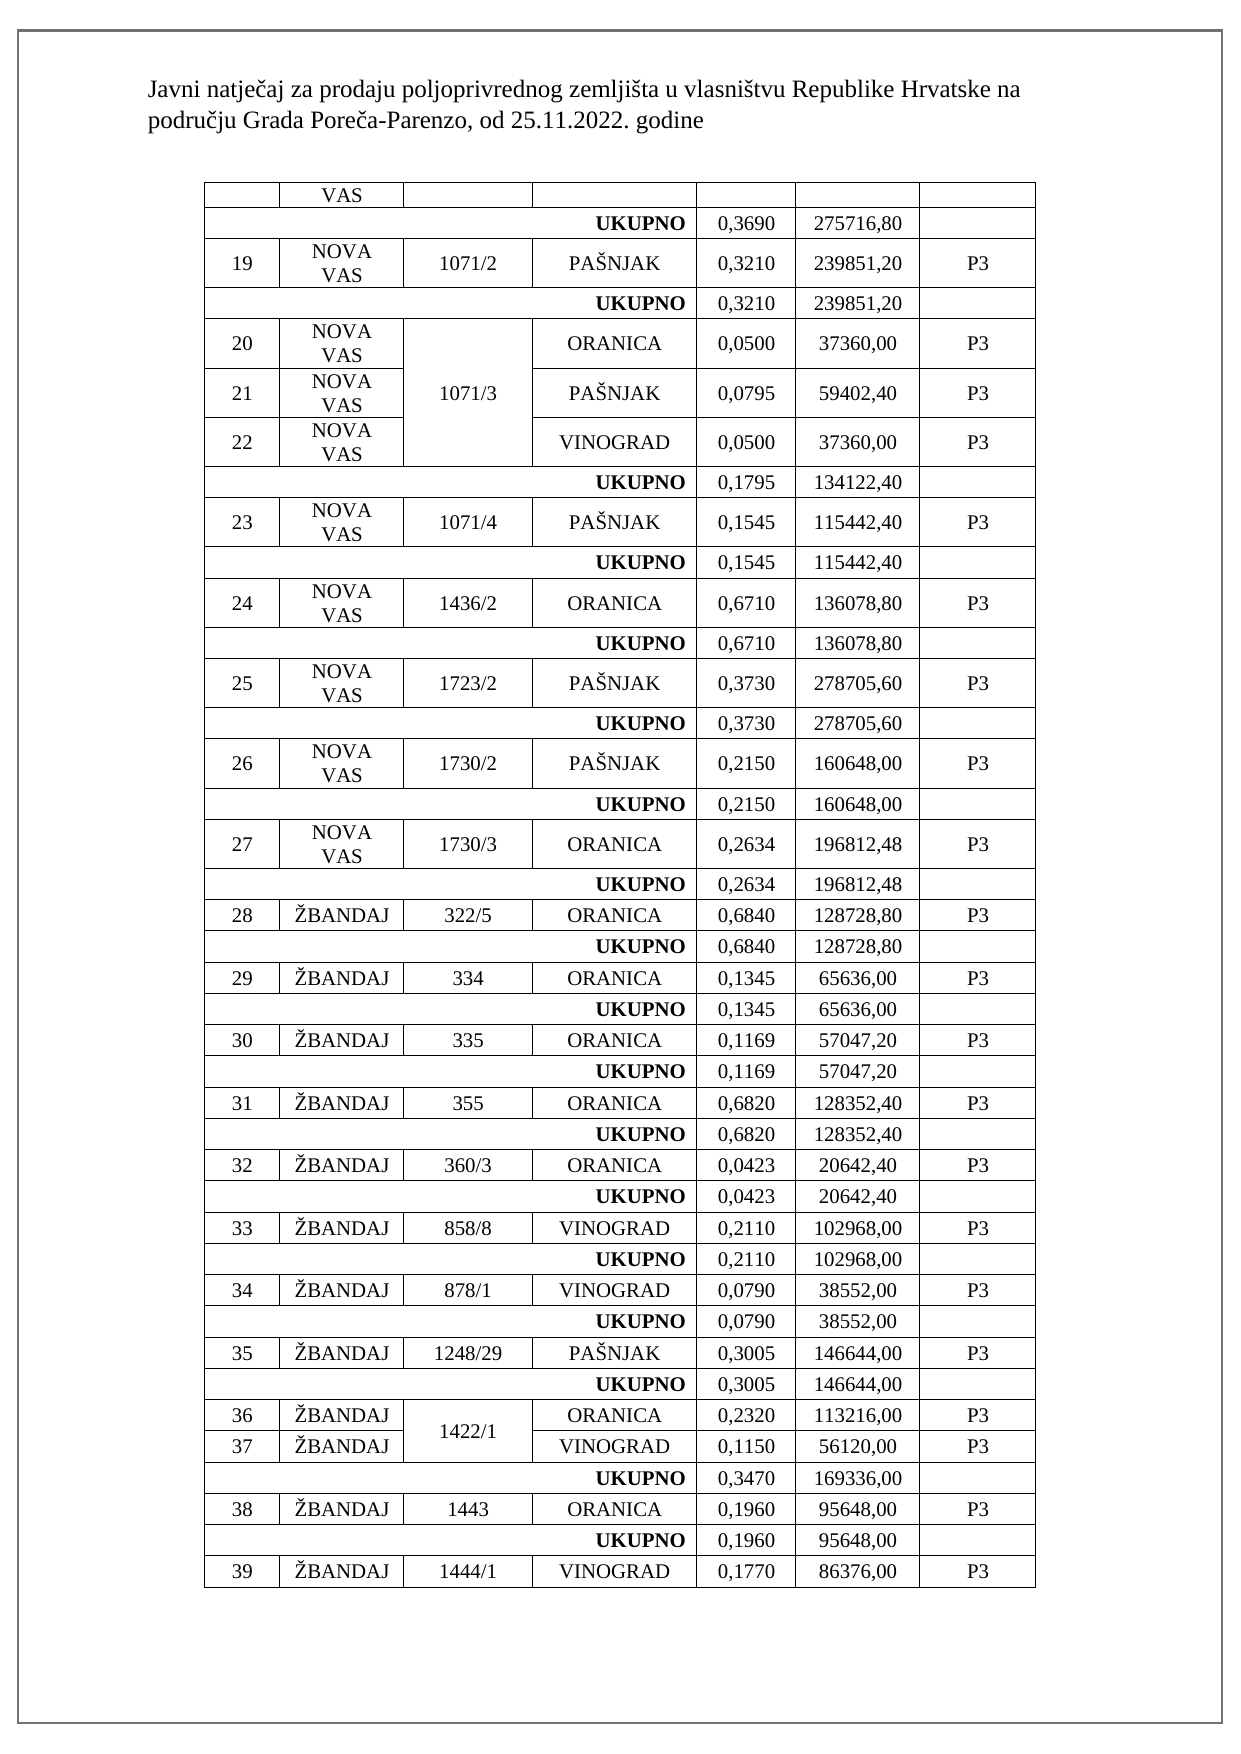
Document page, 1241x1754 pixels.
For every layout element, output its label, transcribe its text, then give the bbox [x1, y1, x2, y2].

table_cell 38552,00 [796, 1306, 919, 1337]
table_cell 102968,00 [796, 1213, 919, 1243]
table_cell 0,6710 [697, 579, 795, 627]
table_cell P3 [920, 1431, 1035, 1462]
table_cell 38 [205, 1494, 279, 1524]
table_cell 1248/29 [404, 1338, 532, 1368]
table_cell 38552,00 [796, 1275, 919, 1305]
table_cell UKUPNO [205, 869, 696, 899]
table_cell 20642,40 [796, 1150, 919, 1180]
table_cell 0,3470 [697, 1463, 795, 1493]
table_cell [920, 789, 1035, 819]
table_cell UKUPNO [205, 288, 696, 318]
table_cell 0,6820 [697, 1119, 795, 1149]
table_cell NOVA VAS [280, 579, 403, 627]
table_cell NOVA VAS [280, 239, 403, 287]
table_cell [920, 1244, 1035, 1274]
table_cell 0,6840 [697, 931, 795, 962]
table_cell 0,2634 [697, 869, 795, 899]
table_cell P3 [920, 820, 1035, 868]
table_cell 136078,80 [796, 579, 919, 627]
table_cell PAŠNJAK [533, 183, 696, 207]
table_cell 128728,80 [796, 931, 919, 962]
table_cell [920, 869, 1035, 899]
table_cell P3 [920, 1338, 1035, 1368]
table_cell 1444/1 [404, 1556, 532, 1587]
table_cell 0,2634 [697, 820, 795, 868]
table_cell VINOGRAD [533, 418, 696, 466]
table_cell UKUPNO [205, 1244, 696, 1274]
table_cell 1422/1 [404, 1400, 532, 1462]
table_cell UKUPNO [205, 994, 696, 1024]
table_cell UKUPNO [205, 931, 696, 962]
table_cell 1436/2 [404, 579, 532, 627]
table_cell 0,2110 [697, 1213, 795, 1243]
table_cell 275716,80 [796, 208, 919, 238]
table_cell 57047,20 [796, 1025, 919, 1055]
table_cell 102968,00 [796, 1244, 919, 1274]
table_cell ŽBANDAJ [280, 963, 403, 993]
table_cell 128728,80 [796, 900, 919, 930]
table_cell VINOGRAD [533, 1556, 696, 1587]
table_cell P3 [920, 1556, 1035, 1587]
table_cell 0,2150 [697, 789, 795, 819]
table_cell 0,2150 [697, 739, 795, 787]
table_cell 37360,00 [796, 319, 919, 367]
table_cell UKUPNO [205, 1369, 696, 1399]
table_cell P3 [920, 659, 1035, 707]
table_cell 355 [404, 1088, 532, 1118]
table_cell P3 [920, 498, 1035, 546]
table_cell 28 [205, 900, 279, 930]
table_cell UKUPNO [205, 1306, 696, 1337]
table_cell 128352,40 [796, 1119, 919, 1149]
table_cell PAŠNJAK [533, 498, 696, 546]
table_cell 1730/2 [404, 739, 532, 787]
table_cell ŽBANDAJ [280, 1338, 403, 1368]
table_cell 0,0500 [697, 418, 795, 466]
table_cell 0,0423 [697, 1150, 795, 1180]
table_cell ŽBANDAJ [280, 1556, 403, 1587]
table_cell 136078,80 [796, 628, 919, 658]
table_cell 160648,00 [796, 789, 919, 819]
table_cell [920, 994, 1035, 1024]
table_cell 86376,00 [796, 1556, 919, 1587]
table_cell PAŠNJAK [533, 1338, 696, 1368]
table_cell ORANICA [533, 319, 696, 367]
table_cell PAŠNJAK [533, 659, 696, 707]
table_cell P3 [920, 319, 1035, 367]
table_cell 32 [205, 1150, 279, 1180]
table_cell ORANICA [533, 579, 696, 627]
table_cell 35 [205, 1338, 279, 1368]
table_cell ORANICA [533, 1150, 696, 1180]
table_cell [920, 288, 1035, 318]
table_cell NOVA VAS [280, 820, 403, 868]
table_cell NOVA VAS [280, 739, 403, 787]
table_cell 196812,48 [796, 869, 919, 899]
table_cell NOVA VAS [280, 498, 403, 546]
table_cell UKUPNO [205, 208, 696, 238]
table_cell [920, 931, 1035, 962]
table_cell ŽBANDAJ [280, 1213, 403, 1243]
table_cell UKUPNO [205, 1119, 696, 1149]
table_cell [920, 708, 1035, 738]
table_cell 19 [205, 239, 279, 287]
table_cell 134122,40 [796, 467, 919, 497]
table_cell ŽBANDAJ [280, 1088, 403, 1118]
table_cell 34 [205, 1275, 279, 1305]
table_cell ORANICA [533, 1400, 696, 1430]
table_cell 0,3005 [697, 1369, 795, 1399]
table_cell 0,1345 [697, 963, 795, 993]
table_cell ŽBANDAJ [280, 1431, 403, 1462]
table_cell 0,0790 [697, 1306, 795, 1337]
table_cell [920, 1181, 1035, 1212]
table_cell 0,6840 [697, 900, 795, 930]
table_cell P3 [920, 1213, 1035, 1243]
table_cell 0,6710 [697, 628, 795, 658]
table_cell 335 [404, 1025, 532, 1055]
table_cell 239851,20 [796, 239, 919, 287]
table_cell 65636,00 [796, 994, 919, 1024]
table_cell 20642,40 [796, 1181, 919, 1212]
table_cell P3 [920, 1400, 1035, 1430]
table_cell 95648,00 [796, 1494, 919, 1524]
table_cell UKUPNO [205, 467, 696, 497]
table_cell 169336,00 [796, 1463, 919, 1493]
table_cell NOVA VAS [280, 659, 403, 707]
table_cell VINOGRAD [533, 1275, 696, 1305]
table_cell [920, 1306, 1035, 1337]
table_cell 30 [205, 1025, 279, 1055]
table_cell 115442,40 [796, 498, 919, 546]
table_cell 21 [205, 369, 279, 417]
table_cell 95648,00 [796, 1525, 919, 1555]
table_cell 1071/2 [404, 239, 532, 287]
table_cell 322/5 [404, 900, 532, 930]
table_cell 128352,40 [796, 1088, 919, 1118]
table_cell 0,1169 [697, 1056, 795, 1087]
table_cell 278705,60 [796, 708, 919, 738]
table_cell P3 [920, 1150, 1035, 1180]
table_cell 239851,20 [796, 288, 919, 318]
table_cell 360/3 [404, 1150, 532, 1180]
table_cell 146644,00 [796, 1369, 919, 1399]
table_cell P3 [920, 1088, 1035, 1118]
table_cell [920, 1056, 1035, 1087]
table_cell P3 [920, 1494, 1035, 1524]
table_cell UKUPNO [205, 547, 696, 577]
table_cell 1071/3 [404, 319, 532, 466]
table_cell UKUPNO [205, 1181, 696, 1212]
table_cell 27 [205, 820, 279, 868]
table_cell 37 [205, 1431, 279, 1462]
table_cell ORANICA [533, 820, 696, 868]
table_cell 160648,00 [796, 739, 919, 787]
table_cell [920, 1119, 1035, 1149]
table_cell 0,3690 [697, 208, 795, 238]
table_cell 1071/4 [404, 498, 532, 546]
table_cell P3 [920, 1275, 1035, 1305]
table_cell 26 [205, 739, 279, 787]
table_cell 31 [205, 1088, 279, 1118]
table_cell 275716,80 [796, 183, 919, 207]
table_cell NOVA VAS [280, 369, 403, 417]
table_cell 33 [205, 1213, 279, 1243]
table_cell UKUPNO [205, 708, 696, 738]
table_cell P3 [920, 1025, 1035, 1055]
table_cell ŽBANDAJ [280, 900, 403, 930]
table_cell 0,0795 [697, 369, 795, 417]
table_cell 56120,00 [796, 1431, 919, 1462]
table_cell PAŠNJAK [533, 369, 696, 417]
table_cell 0,3730 [697, 659, 795, 707]
table_cell UKUPNO [205, 1463, 696, 1493]
table_cell ŽBANDAJ [280, 1275, 403, 1305]
table_cell 0,2320 [697, 1400, 795, 1430]
table_cell 59402,40 [796, 369, 919, 417]
table_cell [920, 208, 1035, 238]
table_cell P3 [920, 579, 1035, 627]
table_cell ŽBANDAJ [280, 1400, 403, 1430]
table_cell 146644,00 [796, 1338, 919, 1368]
table_cell 0,1345 [697, 994, 795, 1024]
table_cell 0,3730 [697, 708, 795, 738]
table_cell 196812,48 [796, 820, 919, 868]
table_cell 25 [205, 659, 279, 707]
table_cell 0,0423 [697, 1181, 795, 1212]
table_cell 0,3690 [697, 183, 795, 207]
table_cell 113216,00 [796, 1400, 919, 1430]
table_cell 22 [205, 418, 279, 466]
table_cell ŽBANDAJ [280, 1025, 403, 1055]
table_cell 1723/2 [404, 659, 532, 707]
table_cell UKUPNO [205, 1056, 696, 1087]
table_cell ORANICA [533, 1494, 696, 1524]
table_cell UKUPNO [205, 628, 696, 658]
table_cell 0,0790 [697, 1275, 795, 1305]
table_cell ORANICA [533, 1025, 696, 1055]
table_cell 39 [205, 1556, 279, 1587]
table_cell 0,1545 [697, 547, 795, 577]
table_cell P3 [920, 418, 1035, 466]
table_cell 0,1150 [697, 1431, 795, 1462]
table_cell 57047,20 [796, 1056, 919, 1087]
table_cell 18 [205, 183, 279, 207]
table_cell 37360,00 [796, 418, 919, 466]
table_cell 36 [205, 1400, 279, 1430]
table_cell [920, 1525, 1035, 1555]
table_cell NOVA VAS [280, 183, 403, 207]
table_cell 24 [205, 579, 279, 627]
table_cell [920, 1369, 1035, 1399]
table_cell 0,1545 [697, 498, 795, 546]
table_cell ORANICA [533, 963, 696, 993]
table_cell ŽBANDAJ [280, 1150, 403, 1180]
table_cell 0,3005 [697, 1338, 795, 1368]
table_cell P3 [920, 963, 1035, 993]
table_cell ŽBANDAJ [280, 1494, 403, 1524]
table_cell UKUPNO [205, 1525, 696, 1555]
table_cell 334 [404, 963, 532, 993]
table_cell VINOGRAD [533, 1213, 696, 1243]
table_cell P3 [920, 183, 1035, 207]
table_cell 23 [205, 498, 279, 546]
table_cell P3 [920, 369, 1035, 417]
table_cell 1443 [404, 1494, 532, 1524]
table_cell UKUPNO [205, 789, 696, 819]
table_cell 29 [205, 963, 279, 993]
table_cell NOVA VAS [280, 418, 403, 466]
table_cell 0,1770 [697, 1556, 795, 1587]
table_cell [920, 1463, 1035, 1493]
table_cell 20 [205, 319, 279, 367]
table_cell 0,1795 [697, 467, 795, 497]
table_cell ORANICA [533, 1088, 696, 1118]
table_cell 115442,40 [796, 547, 919, 577]
table_cell 0,1169 [697, 1025, 795, 1055]
table_cell 878/1 [404, 1275, 532, 1305]
table_cell 1730/3 [404, 820, 532, 868]
table_cell NOVA VAS [280, 319, 403, 367]
table_cell [920, 547, 1035, 577]
table_cell P3 [920, 739, 1035, 787]
table_cell 0,3210 [697, 288, 795, 318]
table_cell [920, 467, 1035, 497]
table_cell ORANICA [533, 900, 696, 930]
table_cell 0,1960 [697, 1494, 795, 1524]
table_cell 278705,60 [796, 659, 919, 707]
table_cell P3 [920, 900, 1035, 930]
table_cell 0,3210 [697, 239, 795, 287]
table_cell VINOGRAD [533, 1431, 696, 1462]
table_cell 858/8 [404, 1213, 532, 1243]
table_cell P3 [920, 239, 1035, 287]
table_cell 65636,00 [796, 963, 919, 993]
table_cell 0,2110 [697, 1244, 795, 1274]
table_cell [920, 628, 1035, 658]
table_cell PAŠNJAK [533, 239, 696, 287]
table_cell PAŠNJAK [533, 739, 696, 787]
table_cell 1071/1 [404, 183, 532, 207]
table_cell 0,6820 [697, 1088, 795, 1118]
table_cell 0,1960 [697, 1525, 795, 1555]
table_cell 0,0500 [697, 319, 795, 367]
